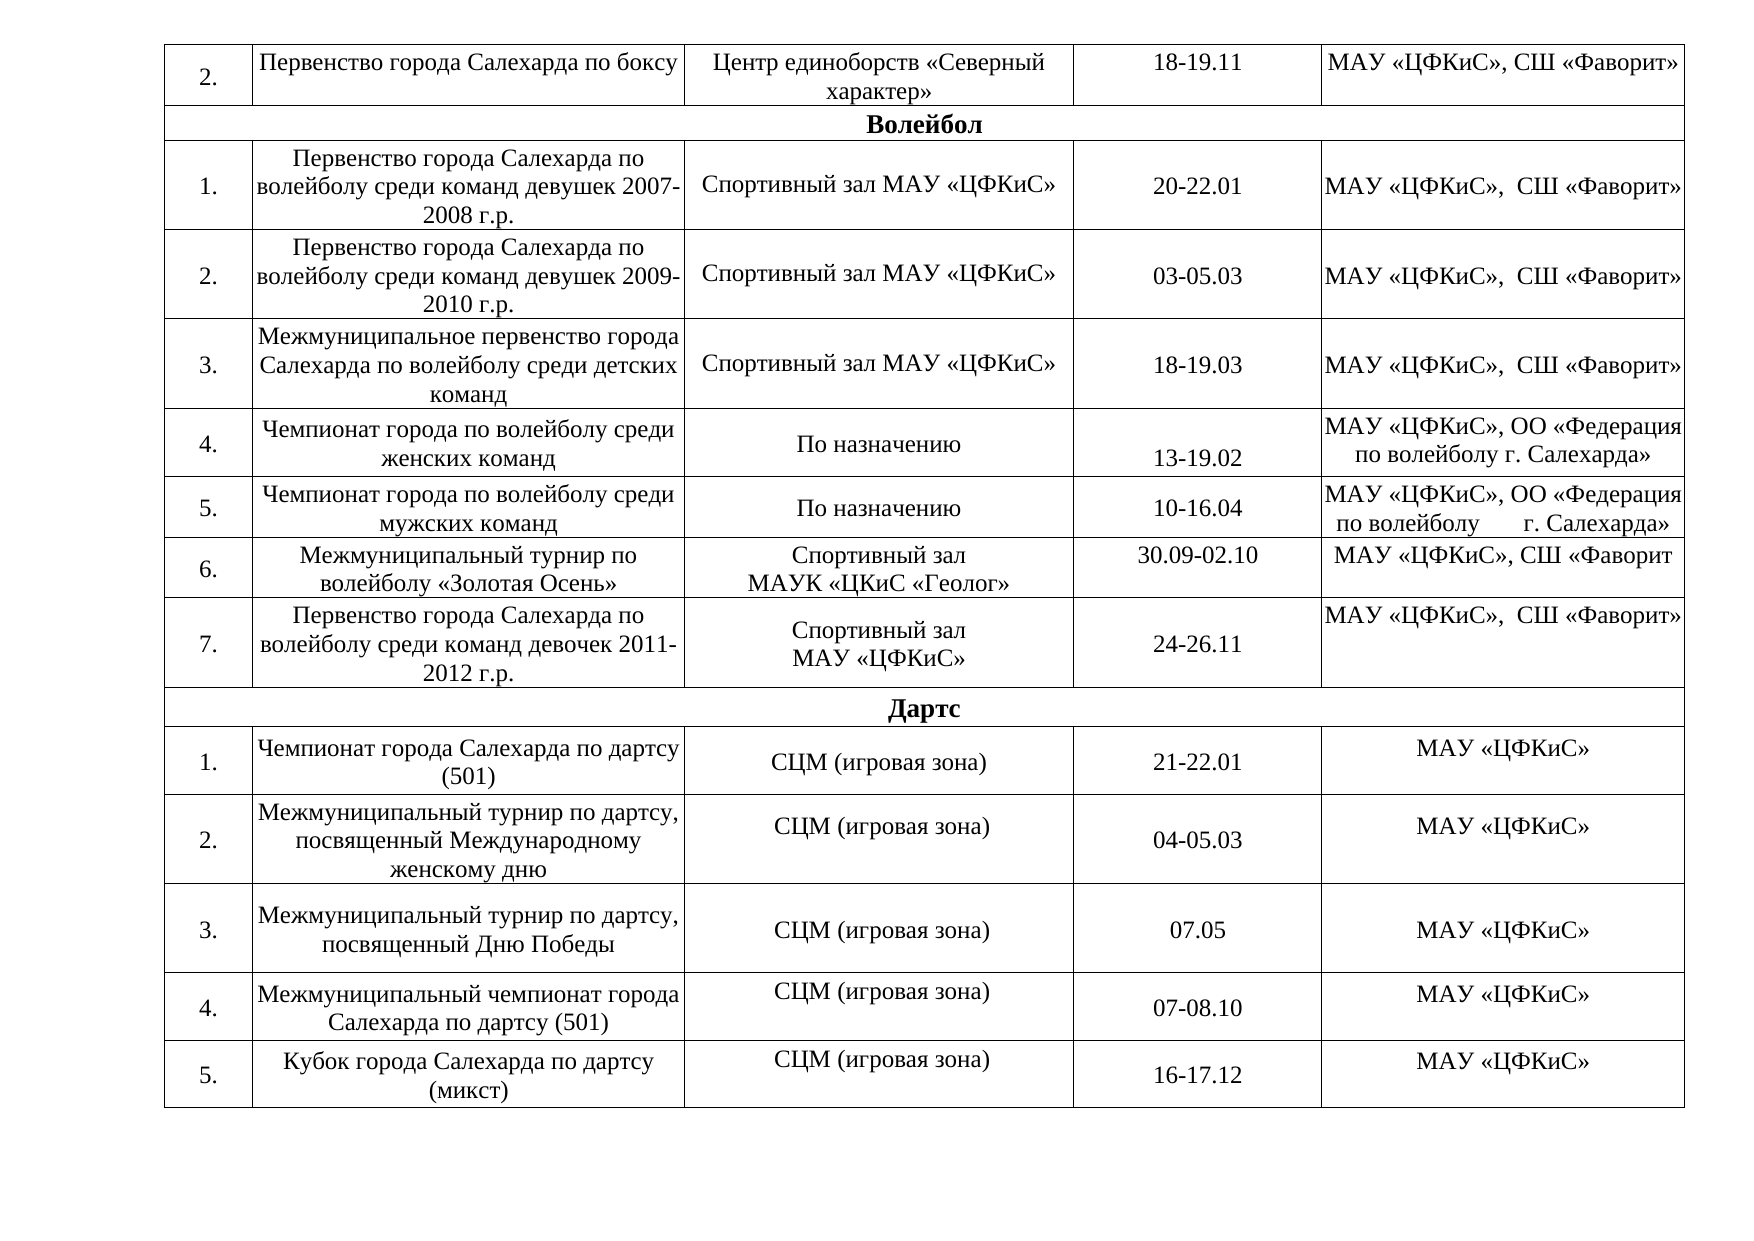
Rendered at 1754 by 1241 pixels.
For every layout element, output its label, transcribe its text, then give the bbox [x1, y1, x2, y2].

table_cell Чемпионат города Салехарда по дартсу (501) [253, 727, 684, 793]
table_cell СЦМ (игровая зона) [685, 727, 1073, 793]
table_cell Первенство города Салехарда по волейболу среди команд девушек 2009-2010 г.р. [253, 230, 684, 318]
table_cell СЦМ (игровая зона) [685, 973, 1073, 1039]
table_cell 03-05.03 [1074, 230, 1321, 318]
table_cell СЦМ (игровая зона) [685, 884, 1073, 972]
table_cell 3. [165, 319, 252, 408]
table_cell 2. [165, 45, 252, 105]
table_cell МАУ «ЦФКиС», ОО «Федерация по волейболу г. Салехарда» [1322, 409, 1684, 476]
table_cell МАУ «ЦФКиС», СШ «Фаворит» [1322, 230, 1684, 318]
table_cell По назначению [685, 409, 1073, 476]
table_cell 6. [165, 538, 252, 597]
table_cell МАУ «ЦФКиС», СШ «Фаворит» [1322, 598, 1684, 687]
table_cell Чемпионат города по волейболу среди мужских команд [253, 477, 684, 537]
table_cell Волейбол [165, 106, 1684, 139]
table_cell Кубок города Салехарда по дартсу (микст) [253, 1041, 684, 1107]
table_cell Спортивный зал МАУ «ЦФКиС» [685, 319, 1073, 408]
table_cell Первенство города Салехарда по боксу [253, 45, 684, 105]
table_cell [1322, 45, 1684, 105]
table_cell МАУ «ЦФКиС», ОО «Федерация по волейболу г. Салехарда» [1322, 477, 1684, 537]
table_cell 07-08.10 [1074, 973, 1321, 1039]
table_cell МАУ «ЦФКиС» [1322, 1041, 1684, 1107]
table_cell 10-16.04 [1074, 477, 1321, 537]
table_cell МАУ «ЦФКиС» [1322, 727, 1684, 793]
table_cell СЦМ (игровая зона) [685, 1041, 1073, 1107]
table_cell 20-22.01 [1074, 141, 1321, 229]
table_cell 30.09-02.10 [1074, 538, 1321, 597]
table_cell МАУ «ЦФКиС», СШ «Фаворит» [1322, 319, 1684, 408]
table_cell 18-19.11 [1074, 45, 1321, 105]
table_cell Спортивный зал МАУК «ЦКиС «Геолог» [685, 538, 1073, 597]
table_cell 1. [165, 727, 252, 793]
table_cell Межмуниципальный турнир по дартсу, посвященный Дню Победы [253, 884, 684, 972]
table_cell СЦМ (игровая зона) [685, 795, 1073, 883]
table_cell МАУ «ЦФКиС» [1322, 884, 1684, 972]
table_cell Первенство города Салехарда по волейболу среди команд девочек 2011-2012 г.р. [253, 598, 684, 687]
table_cell 2. [165, 230, 252, 318]
table_cell МАУ «ЦФКиС» [1322, 795, 1684, 883]
table_cell 13-19.02 [1074, 409, 1321, 476]
table_cell По назначению [685, 477, 1073, 537]
table_cell 5. [165, 477, 252, 537]
table_cell Межмуниципальный чемпионат города Салехарда по дартсу (501) [253, 973, 684, 1039]
table_cell Первенство города Салехарда по волейболу среди команд девушек 2007-2008 г.р. [253, 141, 684, 229]
table_cell Межмуниципальный турнир по волейболу «Золотая Осень» [253, 538, 684, 597]
table_cell МАУ «ЦФКиС», СШ «Фаворит [1322, 538, 1684, 597]
table_cell 5. [165, 1041, 252, 1107]
table_cell МАУ «ЦФКиС» [1322, 973, 1684, 1039]
table_cell 7. [165, 598, 252, 687]
table_cell МАУ «ЦФКиС», СШ «Фаворит» [1322, 141, 1684, 229]
table_cell 16-17.12 [1074, 1041, 1321, 1107]
table_cell 2. [165, 795, 252, 883]
table_cell Межмуниципальный турнир по дартсу, посвященный Международному женскому дню [253, 795, 684, 883]
table_cell 21-22.01 [1074, 727, 1321, 793]
table_cell Дартс [165, 688, 1684, 726]
table_cell Спортивный зал МАУ «ЦФКиС» [685, 230, 1073, 318]
table_cell 07.05 [1074, 884, 1321, 972]
table_cell 04-05.03 [1074, 795, 1321, 883]
table_cell Спортивный зал МАУ «ЦФКиС» [685, 141, 1073, 229]
table_cell 4. [165, 409, 252, 476]
table_cell 4. [165, 973, 252, 1039]
table_cell Спортивный зал МАУ «ЦФКиС» [685, 598, 1073, 687]
table_cell 3. [165, 884, 252, 972]
table_cell 24-26.11 [1074, 598, 1321, 687]
table_cell 18-19.03 [1074, 319, 1321, 408]
table_cell Межмуниципальное первенство города Салехарда по волейболу среди детских команд [253, 319, 684, 408]
table_cell 1. [165, 141, 252, 229]
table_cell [685, 45, 1073, 105]
table_cell Чемпионат города по волейболу среди женских команд [253, 409, 684, 476]
